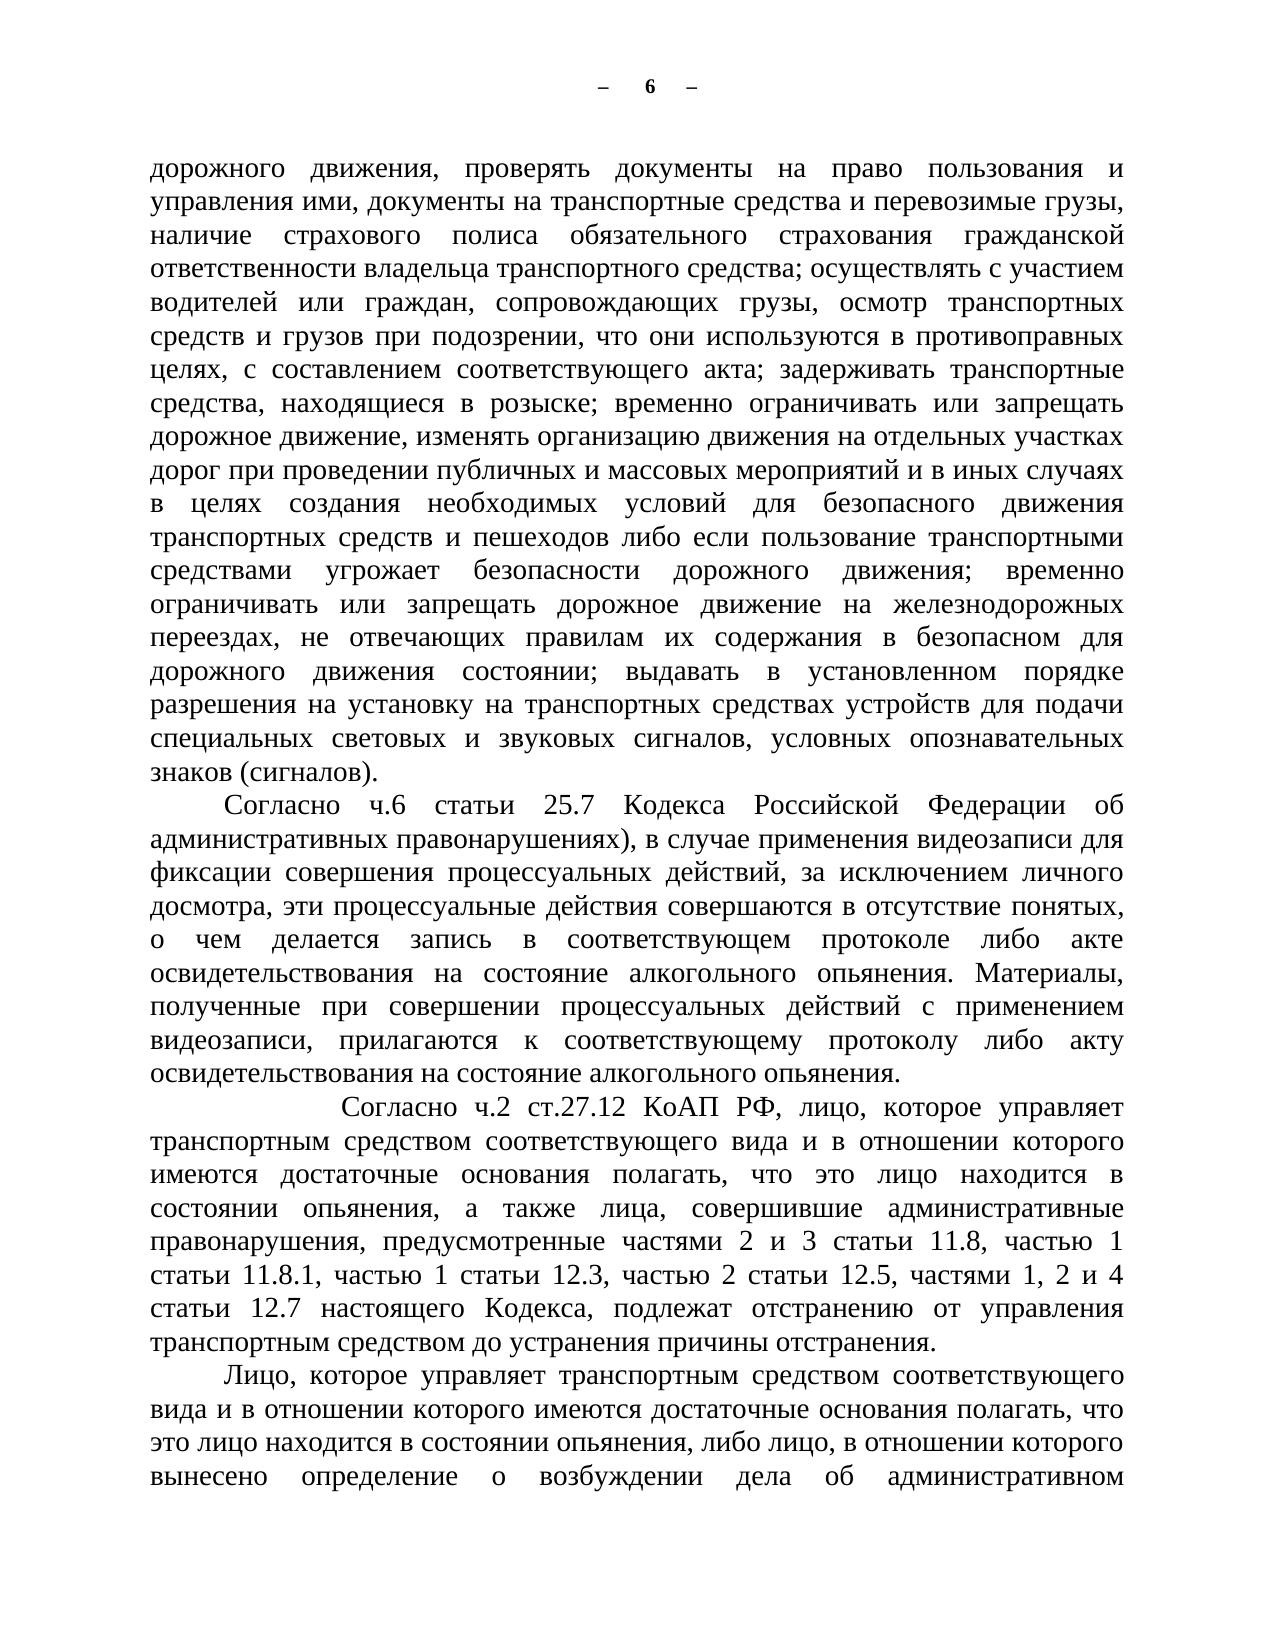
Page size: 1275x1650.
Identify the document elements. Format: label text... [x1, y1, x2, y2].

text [150, 1357, 1125, 1492]
text Согласно ч.2 ст.27.12 КоАП РФ, лицо, которое управляет транспортным средством соответствующего вида и в отношении которого имеются достаточные основания полагать, что это лицо находится в состоянии опьянения, а также лица, совершившие административные правонарушения, предусмотренные частями 2 и 3 статьи 11.8, частью 1 статьи 11.8.1, частью 1 статьи 12.3, частью 2 статьи 12.5, частями 1, 2 и 4 статьи 12.7 настоящего Кодекса, подлежат отстранению от управления транспортным средством до устранения причины отстранения. [150, 1089, 1125, 1357]
text Согласно ч.6 статьи 25.7 Кодекса Российской Федерации об административных правонарушениях), в случае применения видеозаписи для фиксации совершения процессуальных действий, за исключением личного досмотра, эти процессуальные действия совершаются в отсутствие понятых, о чем делается запись в соответствующем протоколе либо акте освидетельствования на состояние алкогольного опьянения. Материалы, полученные при совершении процессуальных действий с применением видеозаписи, прилагаются к соответствующему протоколу либо акту освидетельствования на состояние алкогольного опьянения. [150, 787, 1125, 1089]
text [150, 150, 1125, 787]
